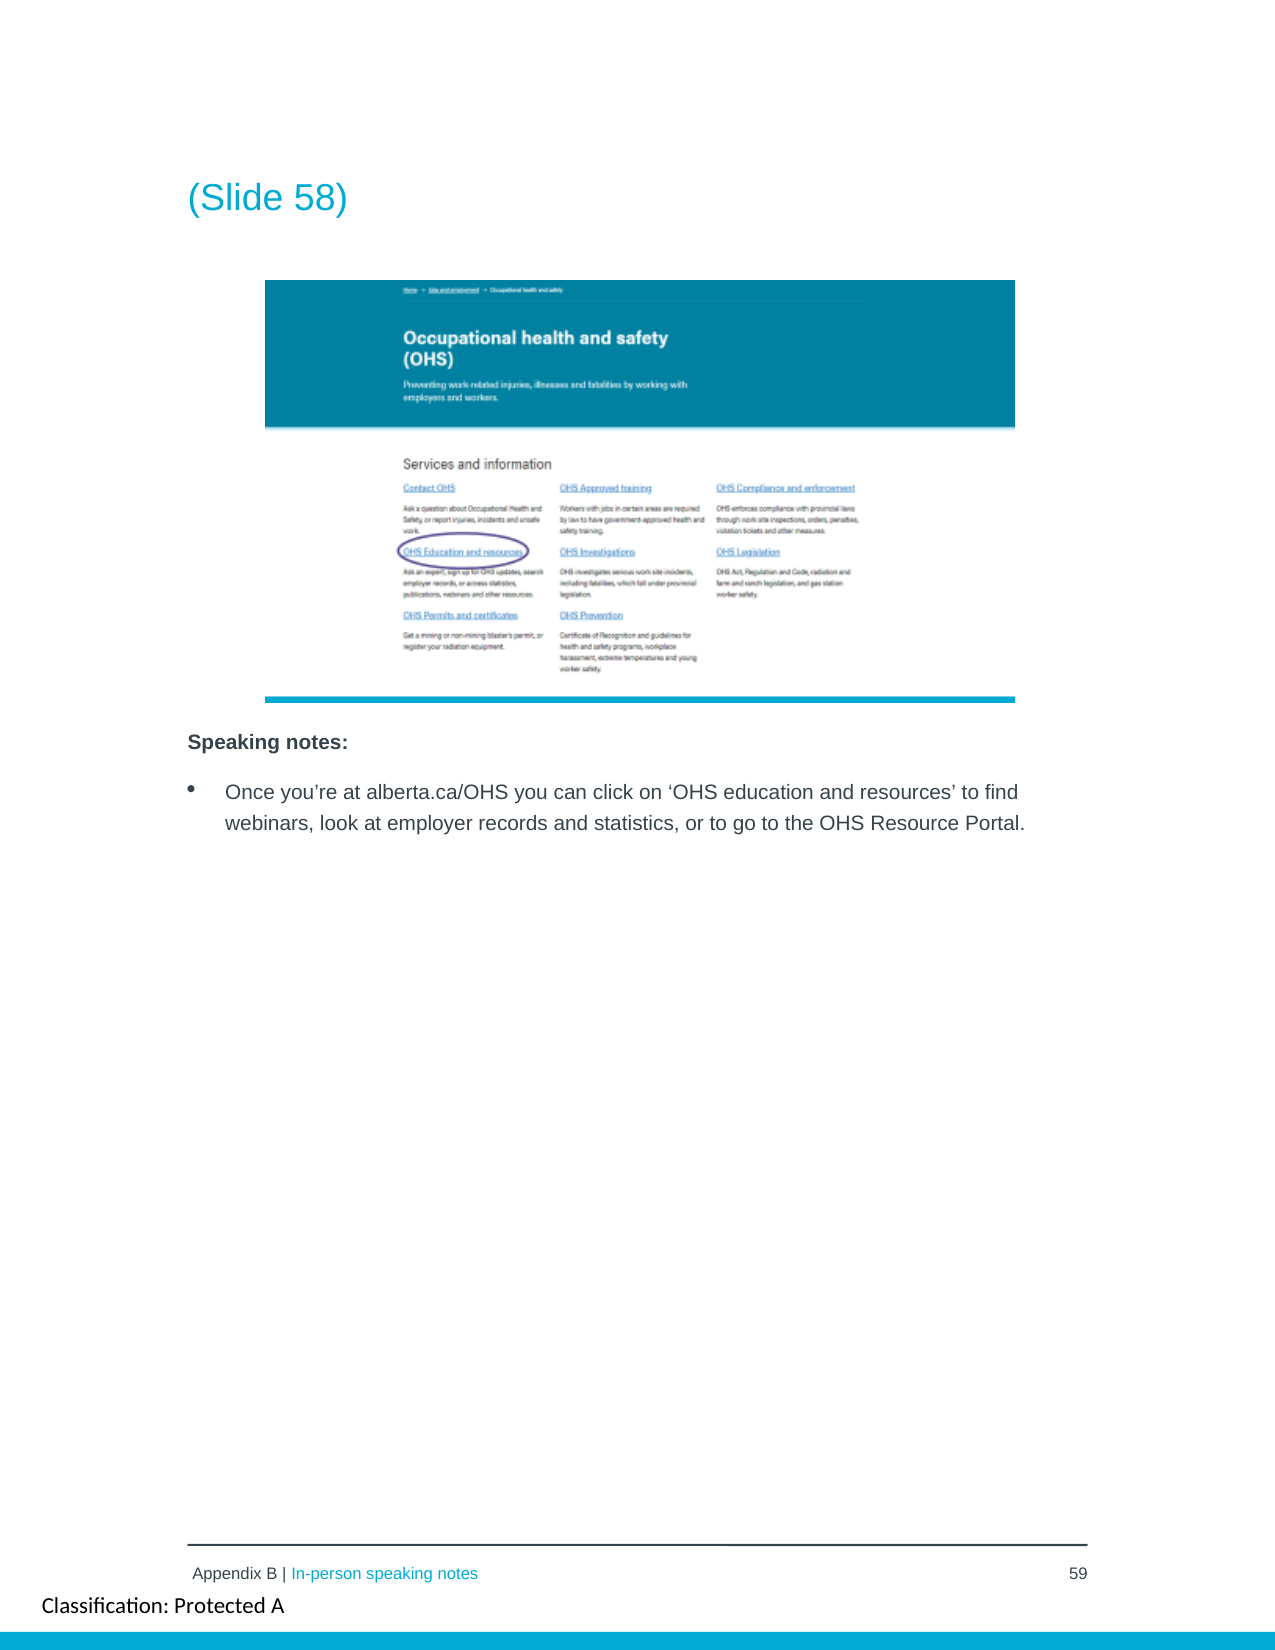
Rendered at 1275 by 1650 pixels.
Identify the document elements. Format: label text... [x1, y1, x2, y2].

picture [450, 381, 472, 388]
picture [625, 382, 633, 389]
picture [465, 394, 497, 401]
picture [404, 352, 409, 369]
picture [490, 288, 563, 292]
text Once you’re at alberta.ca/OHS you can click on ‘OHS education and resources’ to find webinars, look at employer records and statistics, or to go to the OHS Resource Portal. [187, 779, 1087, 835]
picture [448, 352, 453, 369]
picture [473, 381, 532, 390]
picture [428, 288, 479, 293]
picture [617, 330, 668, 348]
subtitle (Slide 58) [187, 175, 1087, 218]
picture [403, 288, 417, 293]
picture [404, 381, 446, 390]
picture [404, 330, 516, 348]
picture [522, 330, 574, 345]
picture [411, 352, 422, 366]
text Speaking notes: [187, 729, 1087, 753]
picture [589, 381, 621, 388]
picture [425, 352, 447, 366]
picture [636, 381, 687, 390]
picture [404, 396, 444, 403]
picture [265, 427, 1016, 696]
picture [448, 395, 462, 401]
picture [580, 330, 611, 345]
picture [534, 381, 568, 388]
